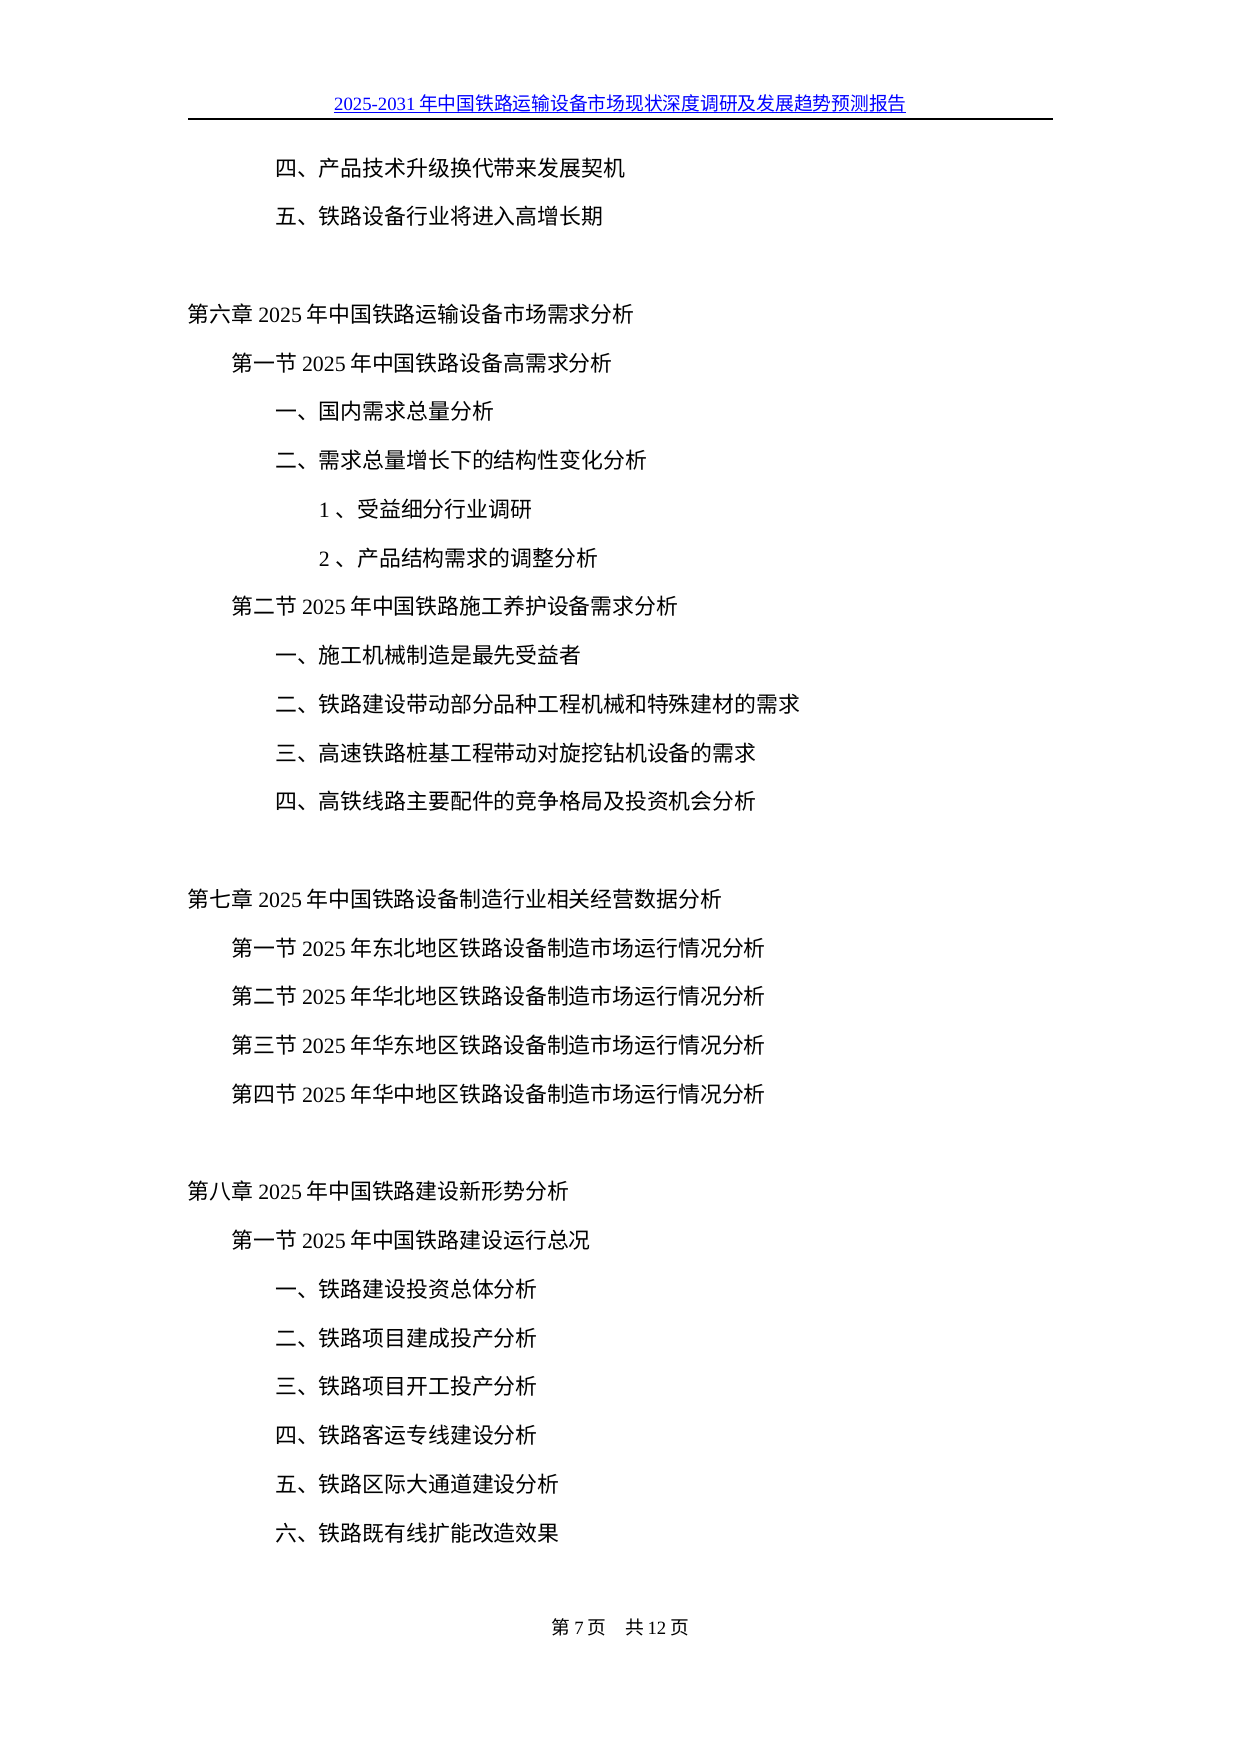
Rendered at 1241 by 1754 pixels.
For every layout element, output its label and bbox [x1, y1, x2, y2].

text [187, 150, 1053, 1548]
